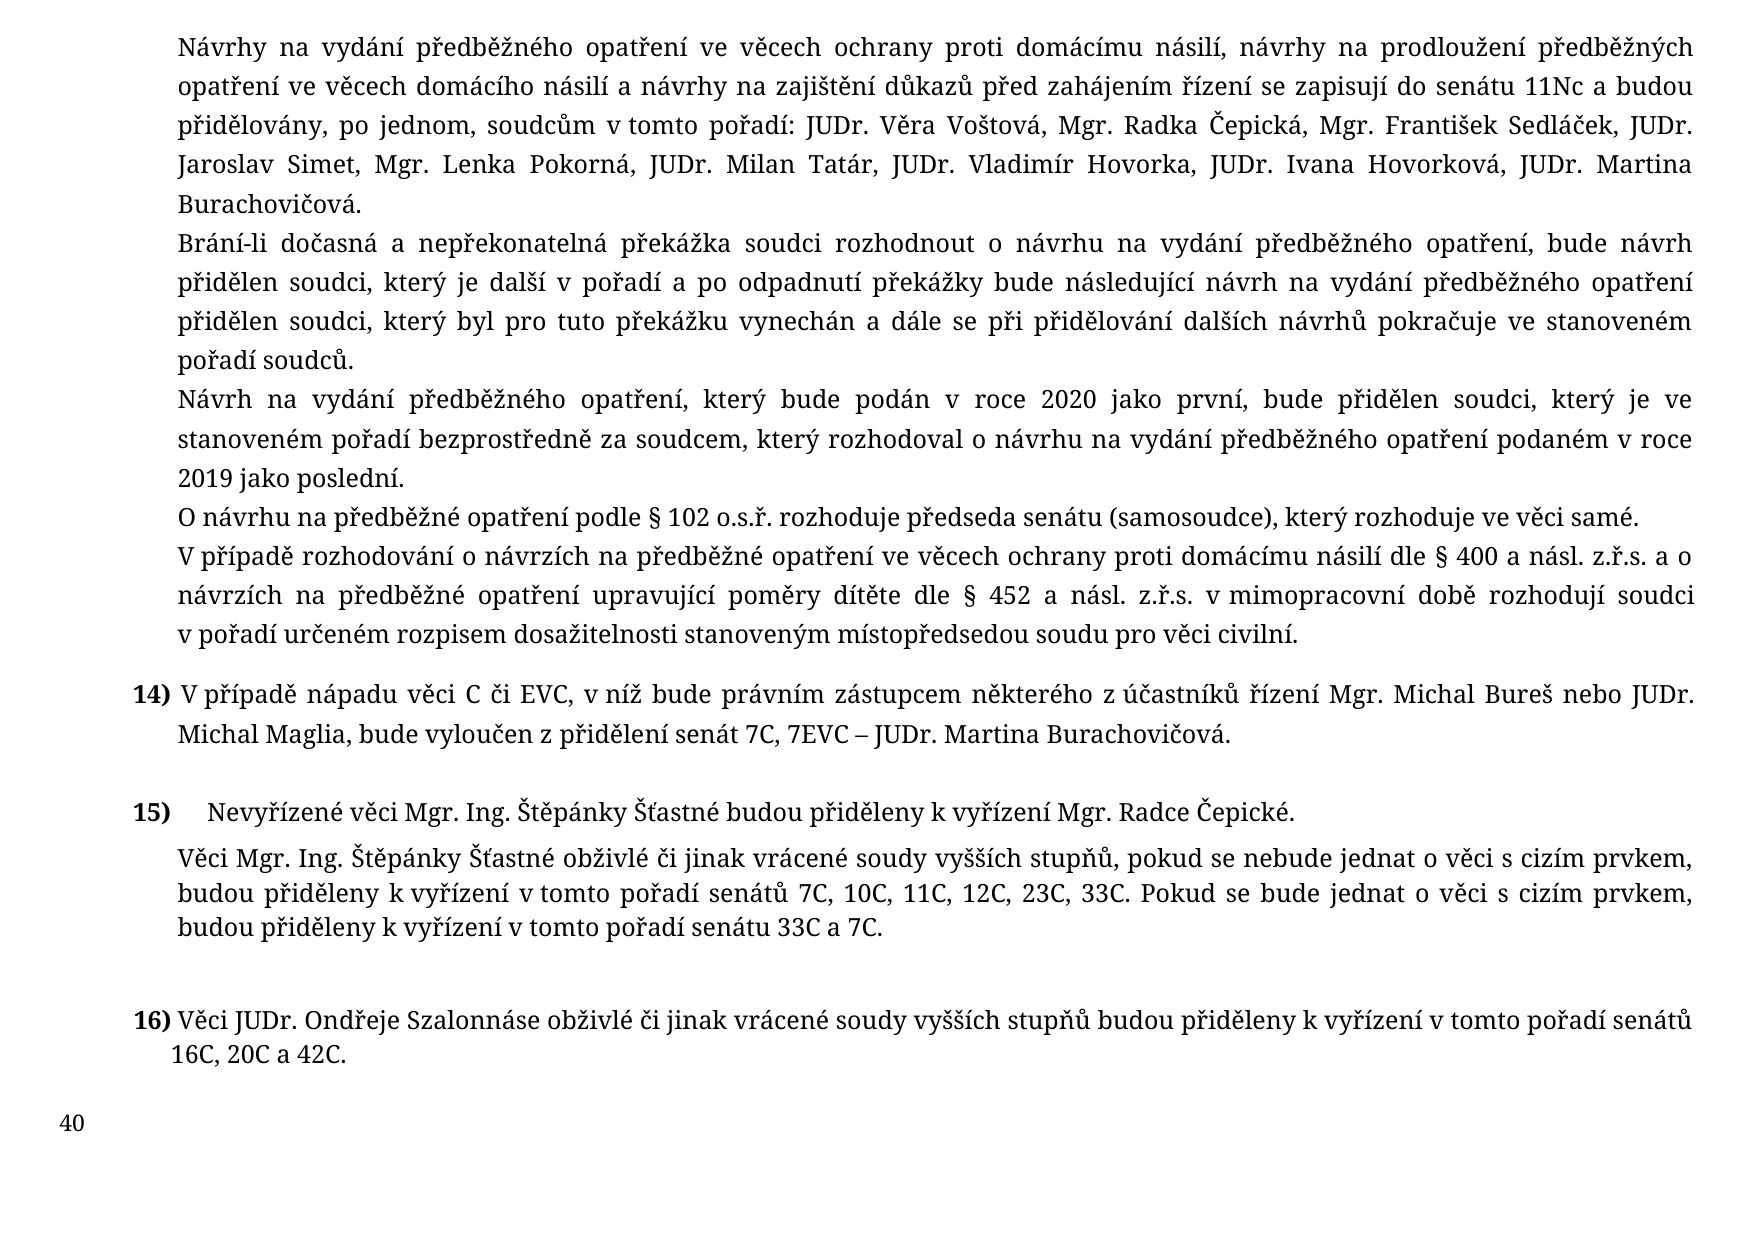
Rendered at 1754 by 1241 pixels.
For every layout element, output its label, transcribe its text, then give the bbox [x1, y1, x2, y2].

text O návrhu na předběžné opatření podle § 102 o.s.ř. rozhoduje předseda senátu (samosoudce), který rozhoduje ve věci samé. [148, 499, 1695, 534]
text Brání-li dočasná a nepřekonatelná překážka soudci rozhodnout o návrhu na vydání předběžného opatření, bude návrh přidělen soudci, který je další v pořadí a po odpadnutí překážky bude následující návrh na vydání předběžného opatření přidělen soudci, který byl pro tuto překážku vynechán a dále se při přidělování dalších návrhů pokračuje ve stanoveném pořadí soudců. [148, 225, 1695, 377]
text 15) Nevyřízené věci Mgr. Ing. Štěpánky Šťastné budou přiděleny k vyřízení Mgr. Radce Čepické. [133, 794, 1695, 829]
text 14) V případě nápadu věci C či EVC, v níž bude právním zástupcem některého z účastníků řízení Mgr. Michal Bureš nebo JUDr. Michal Maglia, bude vyloučen z přidělení senát 7C, 7EVC – JUDr. Martina Burachovičová. [133, 677, 1695, 750]
text V případě rozhodování o návrzích na předběžné opatření ve věcech ochrany proti domácímu násilí dle § 400 a násl. z.ř.s. a o návrzích na předběžné opatření upravující poměry dítěte dle § 452 a násl. z.ř.s. v mimopracovní době rozhodují soudci v pořadí určeném rozpisem dosažitelnosti stanoveným místopředsedou soudu pro věci civilní. [177, 539, 1695, 651]
text Návrh na vydání předběžného opatření, který bude podán v roce 2020 jako první, bude přidělen soudci, který je ve stanoveném pořadí bezprostředně za soudcem, který rozhodoval o návrhu na vydání předběžného opatření podaném v roce 2019 jako poslední. [148, 382, 1695, 494]
text Věci Mgr. Ing. Štěpánky Šťastné obživlé či jinak vrácené soudy vyšších stupňů, pokud se nebude jednat o věci s cizím prvkem, budou přiděleny k vyřízení v tomto pořadí senátů 7C, 10C, 11C, 12C, 23C, 33C. Pokud se bude jednat o věci s cizím prvkem, budou přiděleny k vyřízení v tomto pořadí senátu 33C a 7C. [177, 841, 1695, 943]
list Věci JUDr. Ondřeje Szalonnáse obživlé či jinak vrácené soudy vyšších stupňů budou přiděleny k vyřízení v tomto pořadí senátů 16C, 20C a 42C. [133, 1002, 1695, 1071]
text Návrhy na vydání předběžného opatření ve věcech ochrany proti domácímu násilí, návrhy na prodloužení předběžných opatření ve věcech domácího násilí a návrhy na zajištění důkazů před zahájením řízení se zapisují do senátu 11Nc a budou přidělovány, po jednom, soudcům v tomto pořadí: JUDr. Věra Voštová, Mgr. Radka Čepická, Mgr. František Sedláček, JUDr. Jaroslav Simet, Mgr. Lenka Pokorná, JUDr. Milan Tatár, JUDr. Vladimír Hovorka, JUDr. Ivana Hovorková, JUDr. Martina Burachovičová. [148, 29, 1695, 220]
